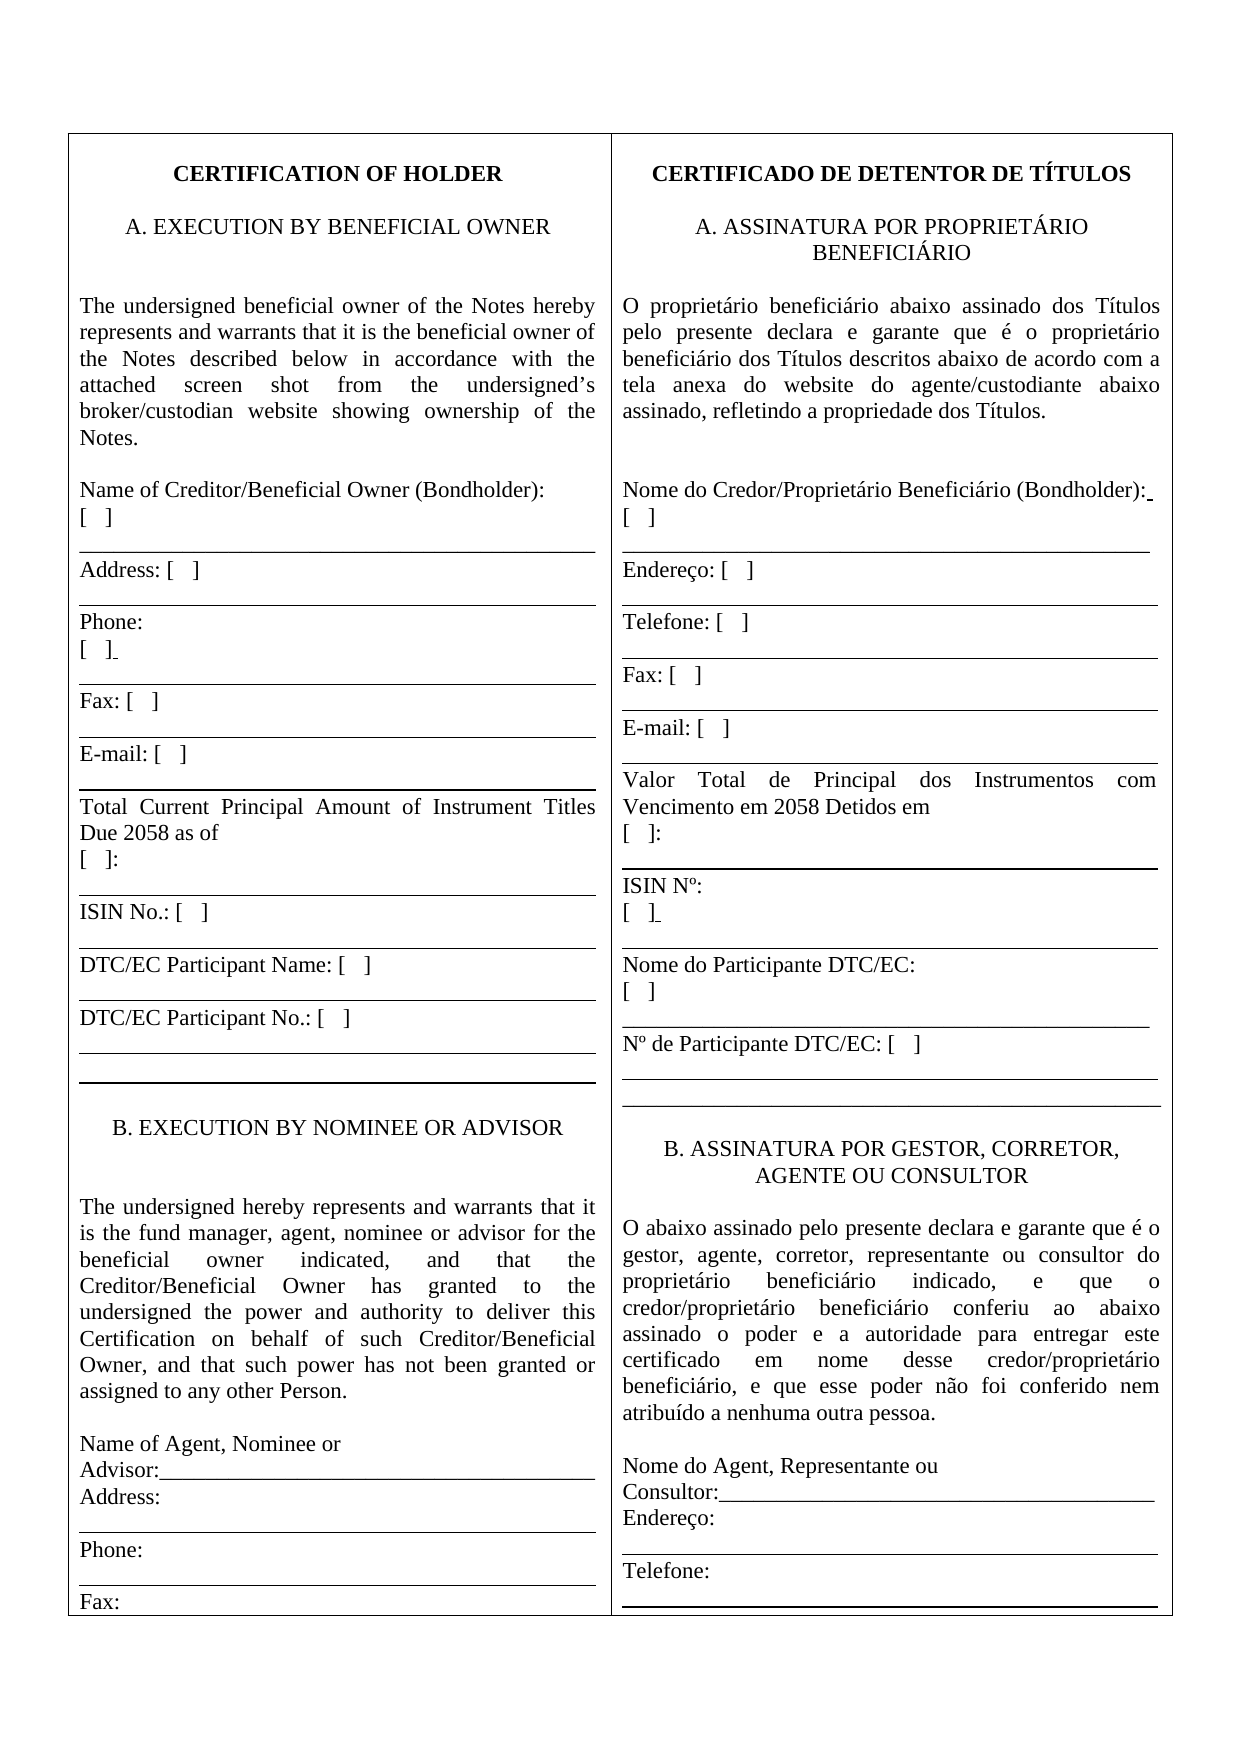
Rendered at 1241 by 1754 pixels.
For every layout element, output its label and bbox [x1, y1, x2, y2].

table_header [69, 134, 611, 1615]
table_header [612, 134, 1172, 1615]
